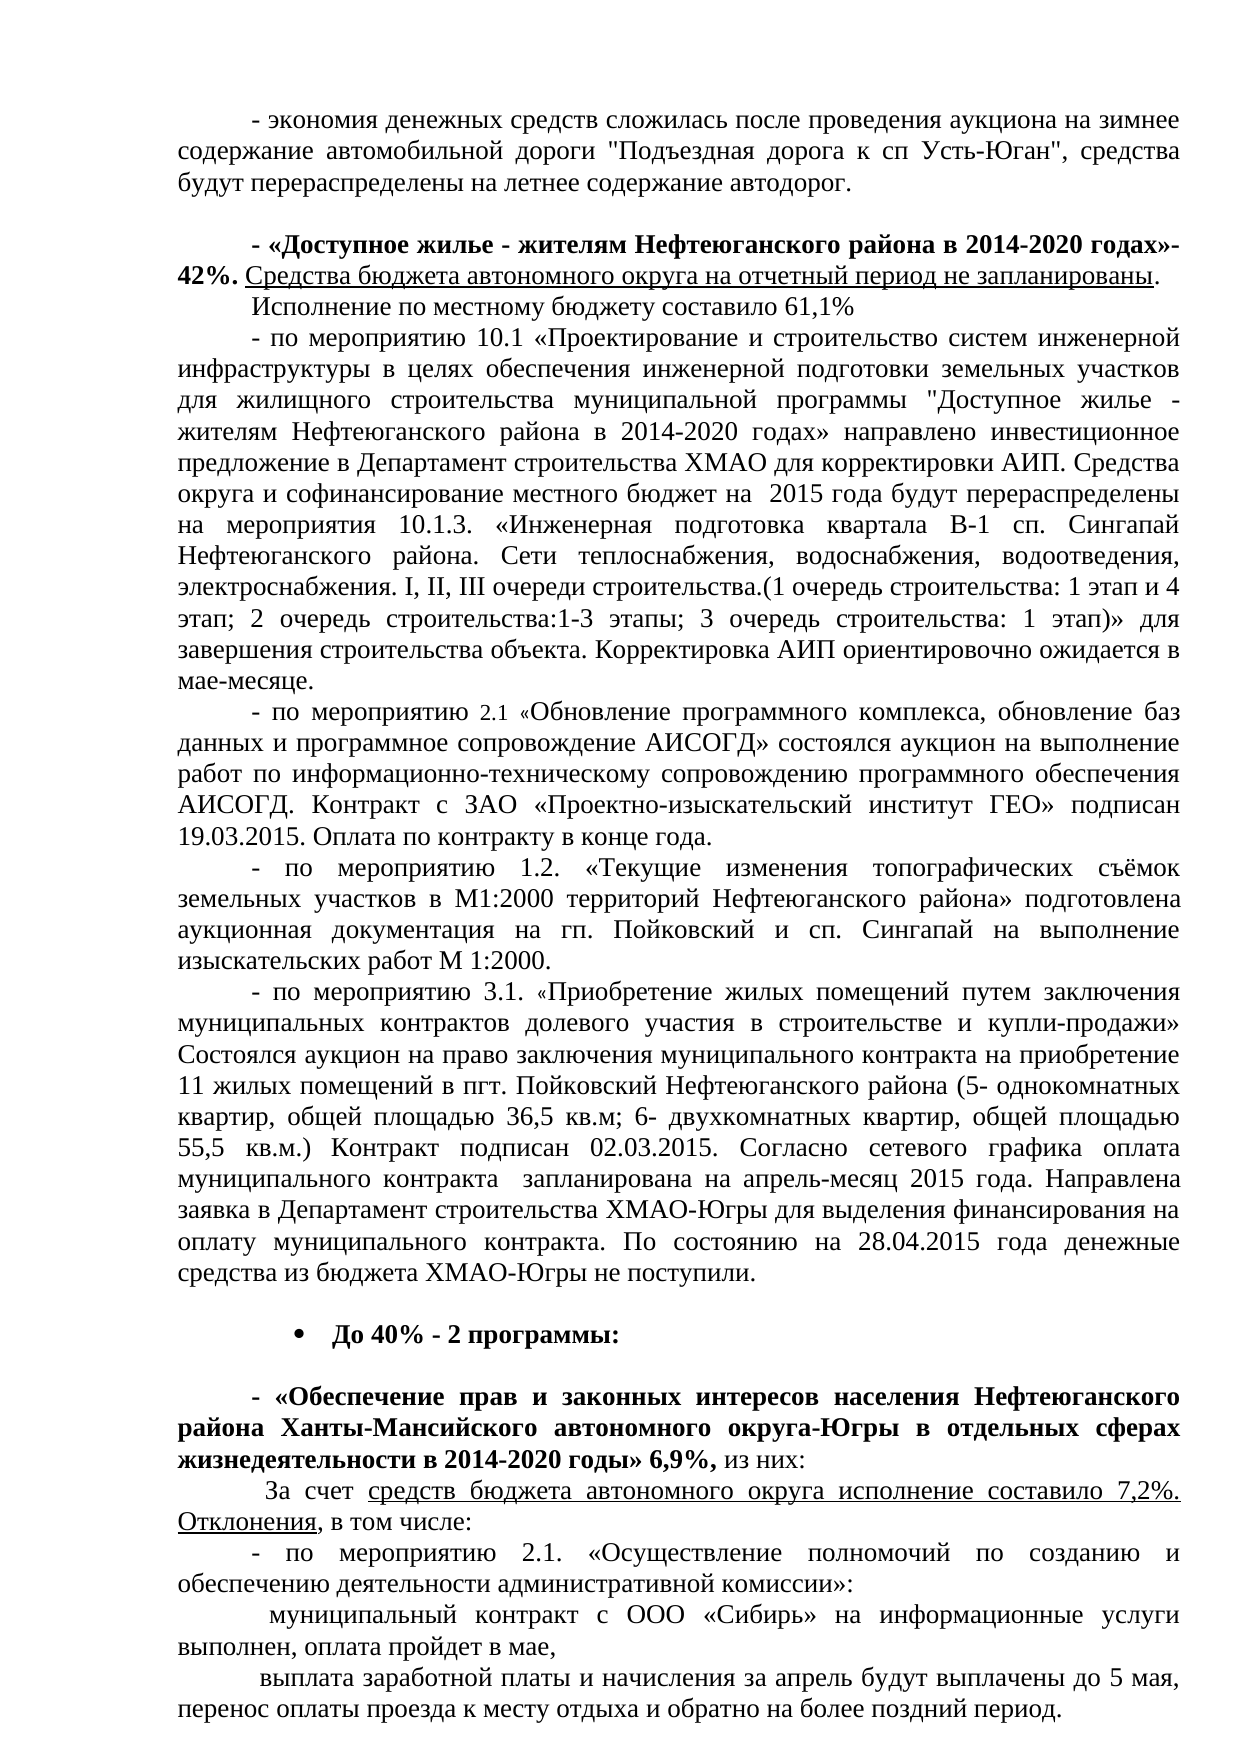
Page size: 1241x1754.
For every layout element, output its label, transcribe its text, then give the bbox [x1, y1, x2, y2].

text - по мероприятию 2.1. «Осуществление полномочий по созданию и обеспечению деятельности административной комиссии»: [177, 1536, 1181, 1598]
text выплата заработной платы и начисления за апрель будут выплачены до 5 мая, перенос оплаты проезда к месту отдыха и обратно на более поздний период. [177, 1661, 1181, 1723]
list Исполнение по местному бюджету составило 61,1% [177, 290, 1181, 321]
text - «Обеспечение прав и законных интересов населения Нефтеюганского района Ханты-Мансийского автономного округа-Югры в отдельных сферах жизнедеятельности в 2014-2020 годы» 6,9%, из них: [177, 1380, 1181, 1474]
list - «Доступное жилье - жителям Нефтеюганского района в 2014-2020 годах»- 42%. Средства бюджета автономного округа на отчетный период не запланированы. [177, 228, 1181, 290]
list - по мероприятию 3.1. «Приобретение жилых помещений путем заключения муниципальных контрактов долевого участия в строительстве и купли-продажи» Состоялся аукцион на право заключения муниципального контракта на приобретение 11 жилых помещений в пгт. Пойковский Нефтеюганского района (5- однокомнатных квартир, общей площадью 36,5 кв.м; 6- двухкомнатных квартир, общей площадью 55,5 кв.м.) Контракт подписан 02.03.2015. Согласно сетевого графика оплата муниципального контракта запланирована на апрель-месяц 2015 года. Направлена заявка в Департамент строительства ХМАО-Югры для выделения финансирования на оплату муниципального контракта. По состоянию на 28.04.2015 года денежные средства из бюджета ХМАО-Югры не поступили. [177, 975, 1181, 1287]
text - экономия денежных средств сложилась после проведения аукциона на зимнее содержание автомобильной дороги "Подъездная дорога к сп Усть-Юган", средства будут перераспределены на летнее содержание автодорог. [177, 103, 1181, 197]
text За счет средств бюджета автономного округа исполнение составило 7,2%. Отклонения, в том числе: [177, 1474, 1181, 1536]
list - по мероприятию 1.2. «Текущие изменения топографических съёмок земельных участков в М1:2000 территорий Нефтеюганского района» подготовлена аукционная документация на гп. Пойковский и сп. Сингапай на выполнение изыскательских работ М 1:2000. [177, 851, 1181, 975]
list До 40% - 2 программы: [294, 1318, 1181, 1349]
text муниципальный контракт с ООО «Сибирь» на информационные услуги выполнен, оплата пройдет в мае, [177, 1598, 1181, 1661]
list - по мероприятию 10.1 «Проектирование и строительство систем инженерной инфраструктуры в целях обеспечения инженерной подготовки земельных участков для жилищного строительства муниципальной программы "Доступное жилье - жителям Нефтеюганского района в 2014-2020 годах» направлено инвестиционное предложение в Департамент строительства ХМАО для корректировки АИП. Средства округа и софинансирование местного бюджет на 2015 года будут перераспределены на мероприятия 10.1.3. «Инженерная подготовка квартала В-1 сп. Сингапай Нефтеюганского района. Сети теплоснабжения, водоснабжения, водоотведения, электроснабжения. I, II, III очереди строительства.(1 очередь строительства: 1 этап и 4 этап; 2 очередь строительства:1-3 этапы; 3 очередь строительства: 1 этап)» для завершения строительства объекта. Корректировка АИП ориентировочно ожидается в мае-месяце. [177, 321, 1181, 695]
list - по мероприятию 2.1 «Обновление программного комплекса, обновление баз данных и программное сопровождение АИСОГД» состоялся аукцион на выполнение работ по информационно-техническому сопровождению программного обеспечения АИСОГД. Контракт с ЗАО «Проектно-изыскательский институт ГЕО» подписан 19.03.2015. Оплата по контракту в конце года. [177, 695, 1181, 851]
